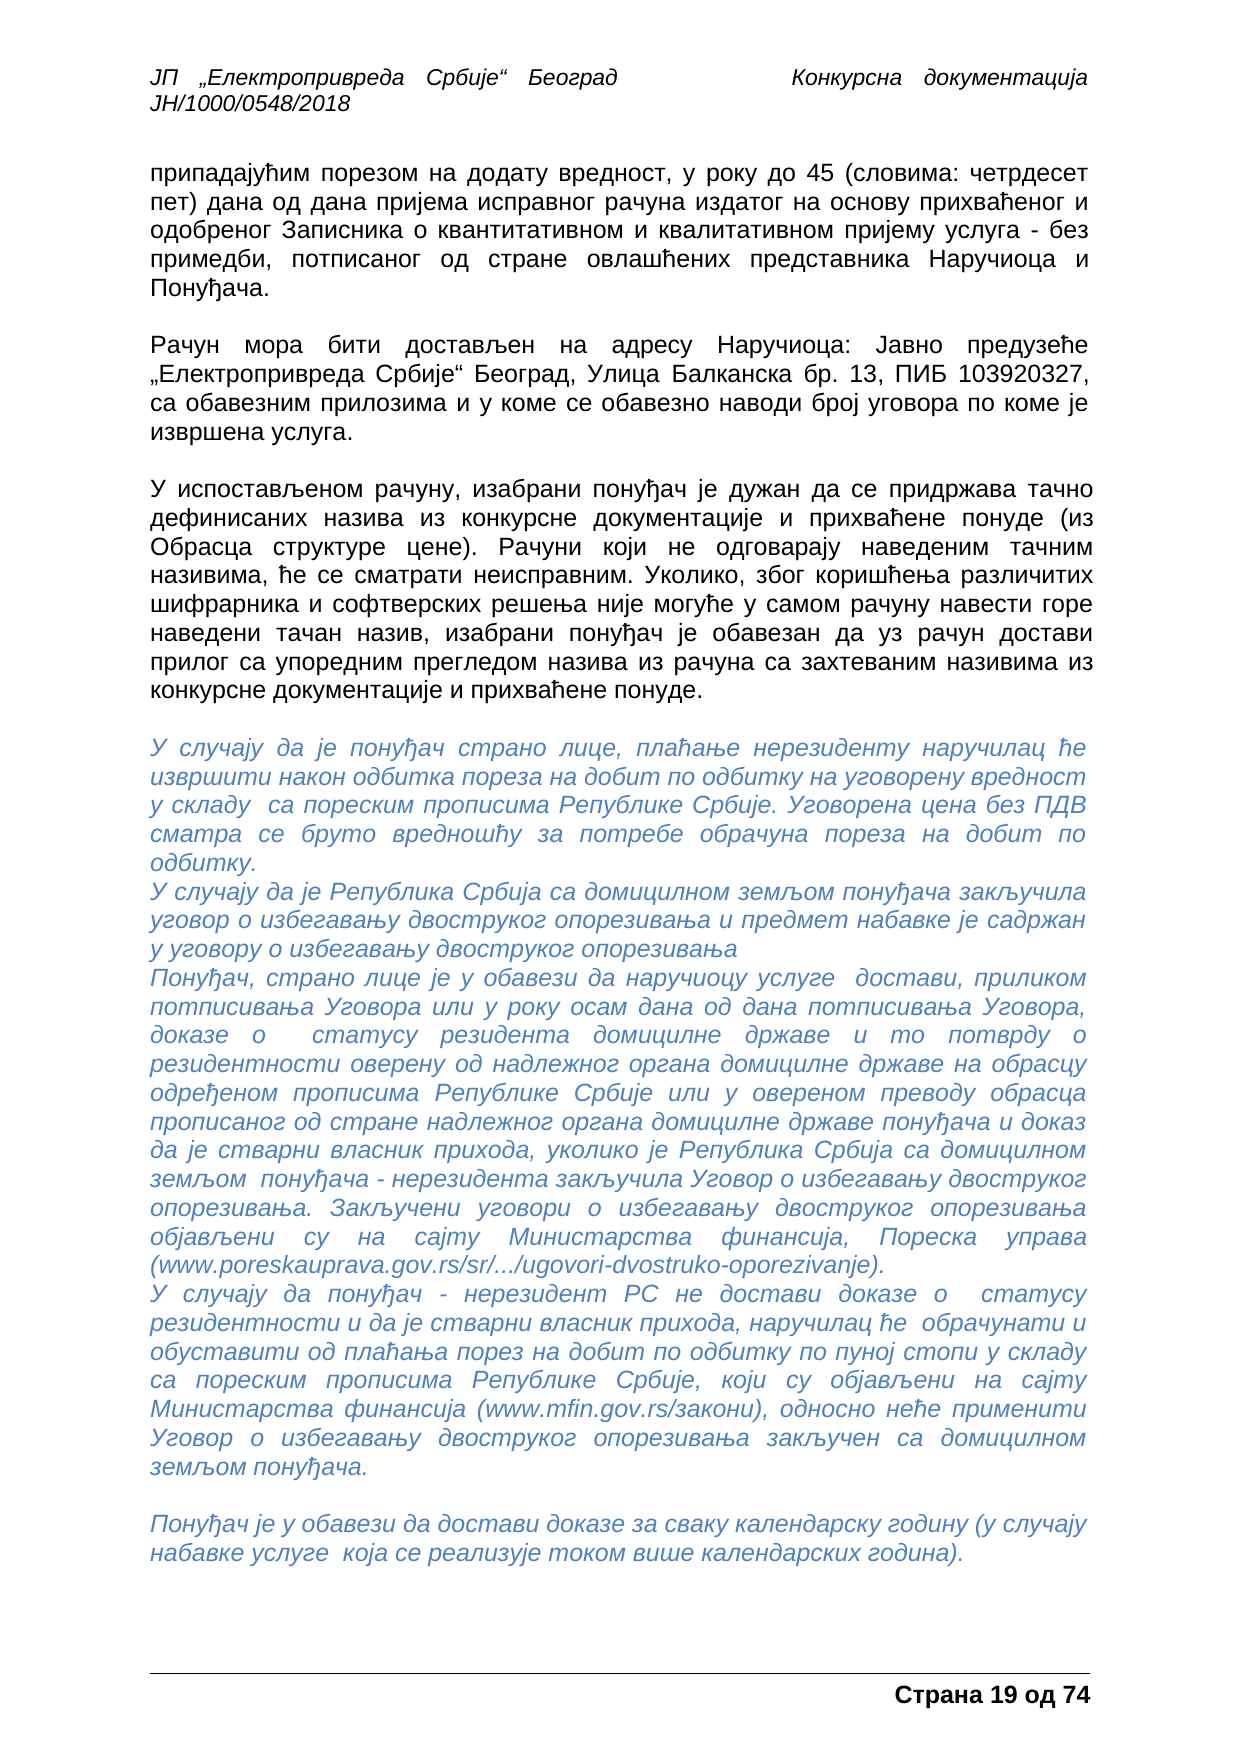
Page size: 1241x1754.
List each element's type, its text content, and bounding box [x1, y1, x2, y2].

text Понуђач је у обавези да достави доказе за сваку календарску годину (у случају набавке услуге која се реализује током више календарских година). [150, 1509, 1090, 1566]
text Рачун мора бити достављен на адресу Наручиоца: Јавно предузеће „Електропривреда Србије“ Београд, Улица Балканска бр. 13, ПИБ 103920327, са обавезним прилозима и у коме се обавезно наводи број уговора по коме је извршена услуга. [150, 330, 1090, 445]
text Понуђач, страно лице је у обавези да наручиоцу услуге достави, приликом потписивања Уговора или у року осам дана од дана потписивања Уговора, доказе о статусу резидента домицилне државе и то потврду о резидентности оверену од надлежног органа домицилне државе на обрасцу одређеном прописима Републике Србије или у овереном преводу обрасца прописаног од стране надлежног органа домицилне државе понуђача и доказ да је стварни власник прихода, уколико је Република Србија са домицилном земљом понуђача - нерезидента закључила Уговор о избегавању двоструког опорезивања. Закључени уговори о избегавању двоструког опорезивања објављени су на сајту Министарства финансија, Пореска управа (www.poreskauprava.gov.rs/sr/.../ugovori-dvostruko-oporezivanje). [150, 963, 1090, 1279]
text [150, 158, 1090, 301]
text У случају да је понуђач страно лице, плаћање нерезиденту наручилац ће извршити након одбитка пореза на добит по одбитку на уговорену вредност у складу са пореским прописима Републике Србије. Уговорена цена без ПДВ сматра се бруто вредношћу за потребе обрачуна пореза на добит по одбитку. [150, 733, 1090, 876]
text У случају да је Република Србија са домицилном земљом понуђача закључила уговор о избегавању двоструког опорезивања и предмет набавке је садржан у уговору о избегавању двоструког опорезивања [150, 876, 1090, 963]
text У испостављеном рачуну, изабрани понуђач је дужан да се придржава тачно дефинисаних назива из конкурсне документације и прихваћене понуде (из Обрасца структуре цене). Рачуни који не одговарају наведеним тачним називима, ће се сматрати неисправним. Уколико, због коришћења различитих шифрарника и софтверских решења није могуће у самом рачуну навести горе наведени тачан назив, изабрани понуђач је обавезан да уз рачун достави прилог са упоредним прегледом назива из рачуна са захтеваним називима из конкурсне документације и прихваћене понуде. [150, 474, 1095, 704]
text У случају да понуђач - нерезидент РС не достави доказе о статусу резидентности и да је стварни власник прихода, наручилац ће обрачунати и обуставити од плаћања порез на добит по одбитку по пуној стопи у складу са пореским прописима Републике Србије, који су објављени на сајту Министарства финансија (www.mfin.gov.rs/закони), односно неће применити Уговор о избегавању двоструког опорезивања закључен са домицилном земљом понуђача. [150, 1279, 1090, 1480]
